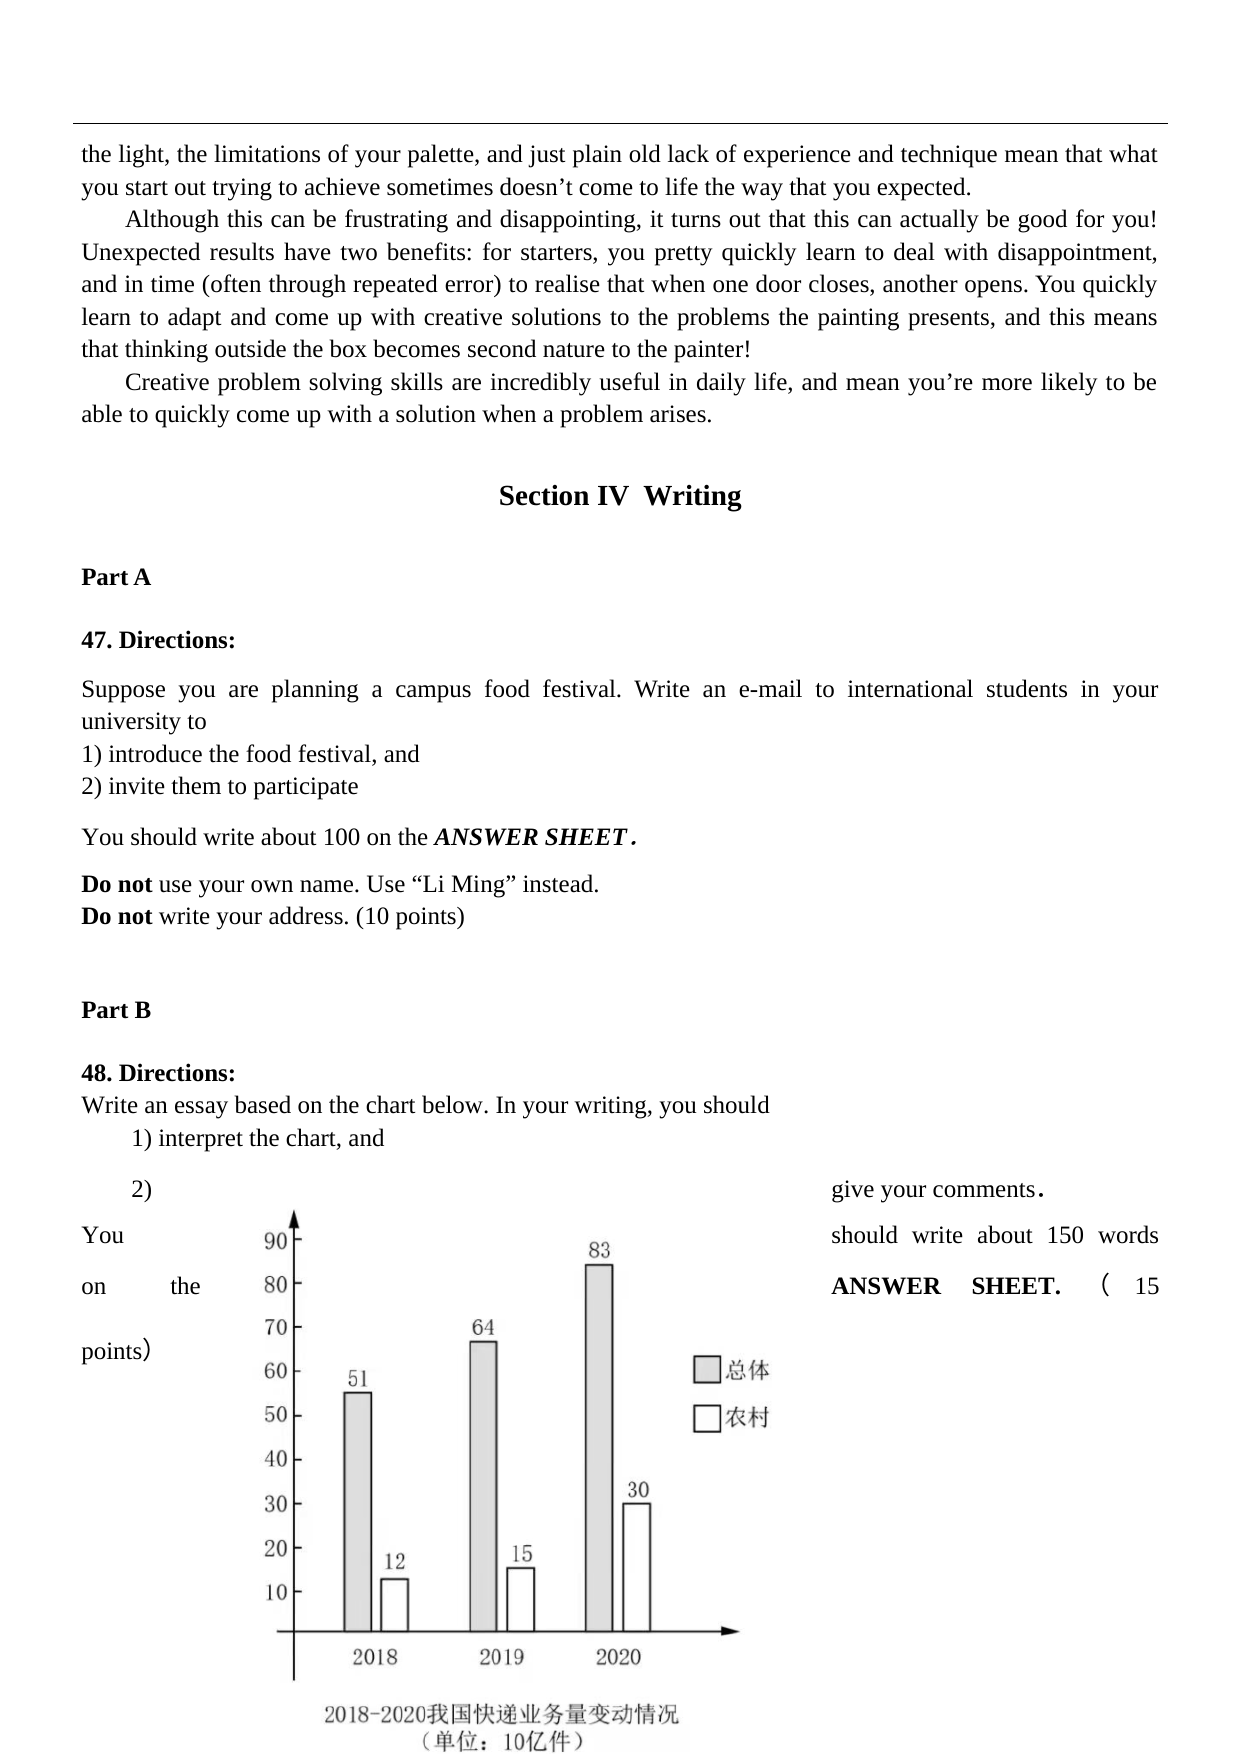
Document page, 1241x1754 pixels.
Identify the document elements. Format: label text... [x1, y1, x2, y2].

text You should write about 100 on the ANSWER SHEET． [81, 802, 1159, 867]
text Do not use your own name. Use “Li Ming” instead. [81, 867, 1159, 899]
text Part A [81, 560, 1159, 593]
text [81, 137, 1159, 202]
list Suppose you are planning a campus food festival. Write an e-mail to international students in your university to [81, 672, 1159, 737]
list 1) introduce the food festival, and [81, 737, 1159, 769]
text Creative problem solving skills are incredibly useful in daily life, and mean you’re more likely to be able to quickly come up with a solution when a problem arises. [81, 365, 1159, 430]
list Directions: [81, 623, 1159, 655]
text Section IV Writing [81, 463, 1159, 528]
text Although this can be frustrating and disappointing, it turns out that this can actually be good for you! Unexpected results have two benefits: for starters, you pretty quickly learn to deal with disappointment, and in time (often through repeated error) to realise that when one door closes, another opens. You quickly learn to adapt and come up with creative solutions to the problems the painting presents, and this means that thinking outside the box becomes second nature to the painter! [81, 202, 1159, 365]
text Do not write your address. (10 points) [81, 899, 1159, 932]
text 1) interpret the chart, and [81, 1121, 1159, 1154]
text You should write about 150 words on the ANSWER SHEET.（15 points） [81, 1219, 219, 1381]
list Part B [81, 993, 1159, 1026]
list 2) invite them to participate [81, 769, 1159, 802]
list Directions: [81, 1056, 1159, 1089]
list Write an essay based on the chart below. In your writing, you should [81, 1089, 1159, 1121]
text You should write about 150 words on the ANSWER SHEET.（15 points） [813, 1219, 1159, 1381]
text 2) give your comments． [81, 1154, 1159, 1219]
picture [219, 1203, 813, 1754]
